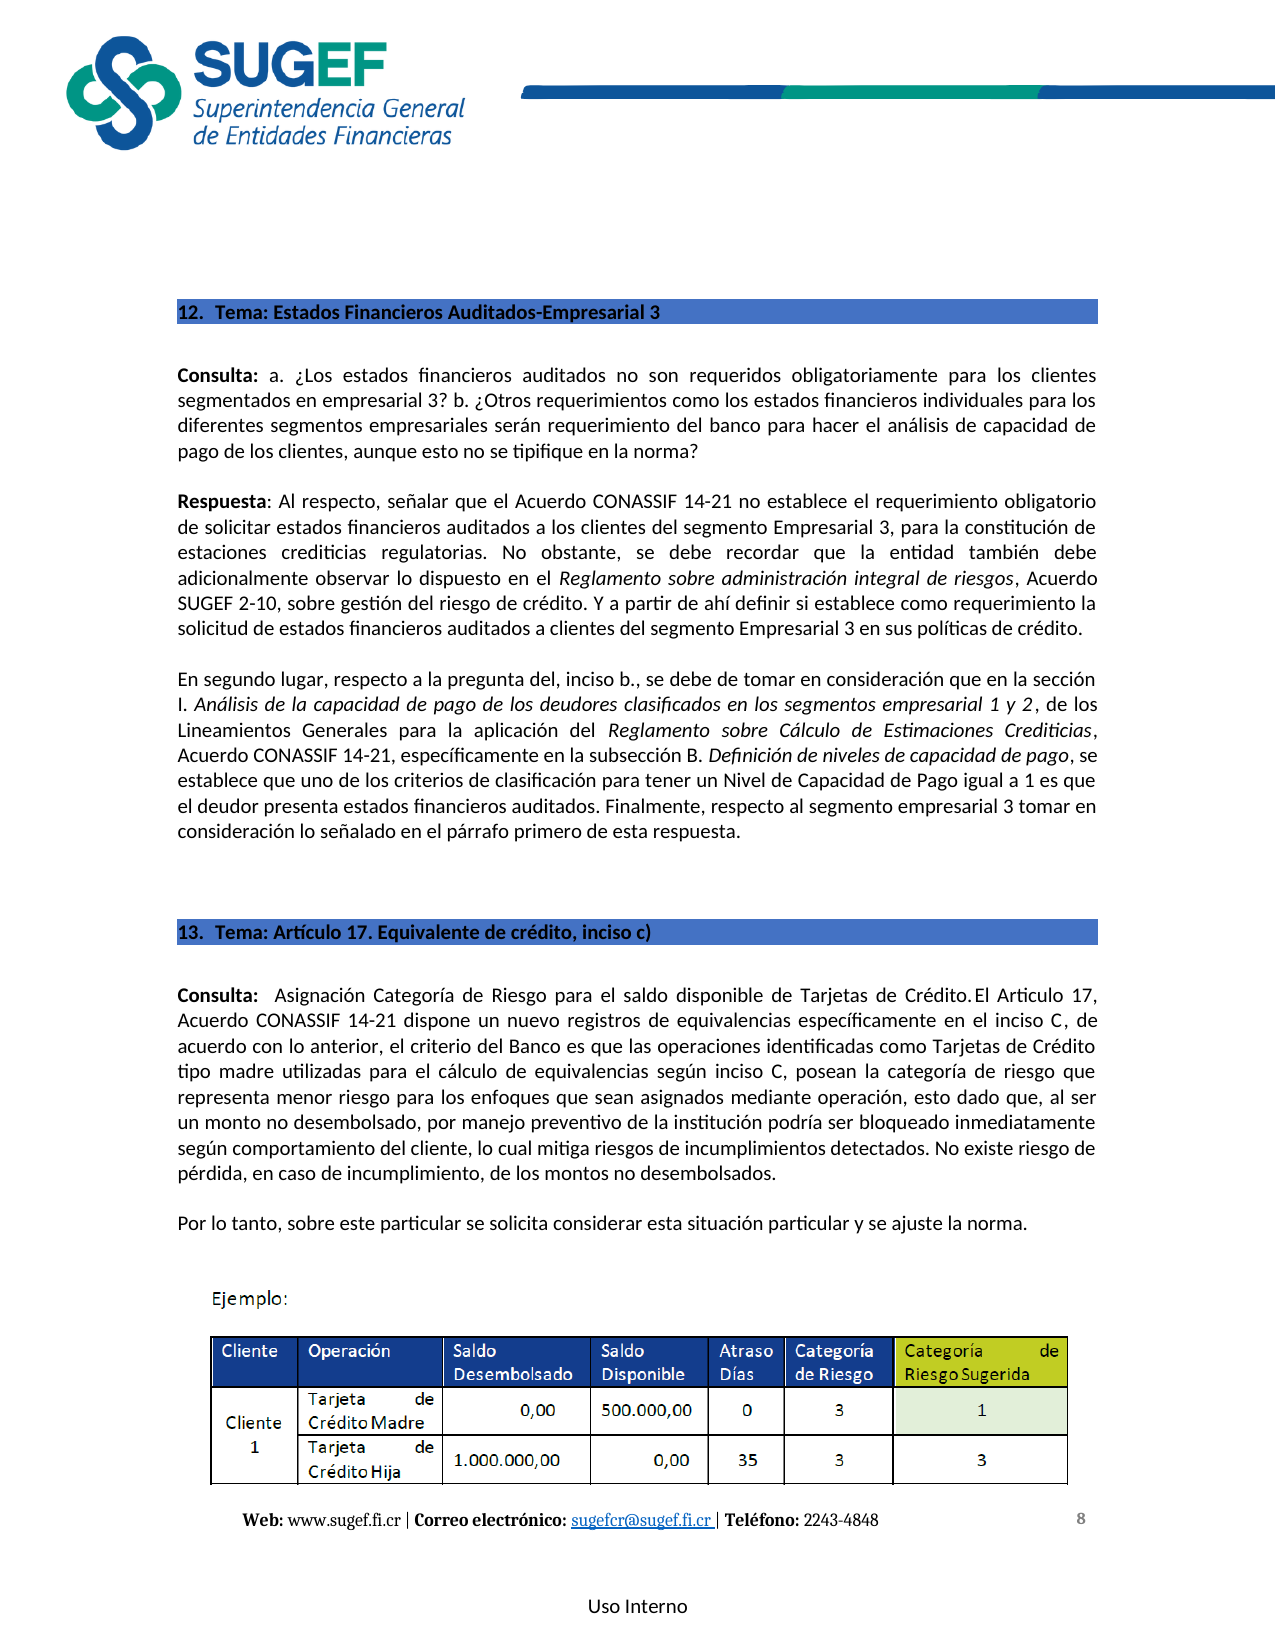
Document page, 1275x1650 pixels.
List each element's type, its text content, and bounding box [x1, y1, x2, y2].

text Por lo tanto, sobre este particular se solicita considerar esta situación particular y se ajuste la norma. [177, 1211, 1098, 1236]
picture [155, 1276, 1076, 1497]
text Respuesta: Al respecto, señalar que el Acuerdo CONASSIF 14-21 no establece el requerimiento obligatorio de solicitar estados financieros auditados a los clientes del segmento Empresarial 3, para la constitución de estaciones crediticias regulatorias. No obstante, se debe recordar que la entidad también debe adicionalmente observar lo dispuesto en el Reglamento sobre administración integral de riesgos, Acuerdo SUGEF 2-10, sobre gestión del riesgo de crédito. Y a partir de ahí definir si establece como requerimiento la solicitud de estados financieros auditados a clientes del segmento Empresarial 3 en sus políticas de crédito. [177, 488, 1098, 641]
list Tema: Estados Financieros Auditados-Empresarial 3 [177, 299, 1098, 324]
subtitle Consulta: a. ¿Los estados financieros auditados no son requeridos obligatoriamente para los clientes segmentados en empresarial 3? b. ¿Otros requerimientos como los estados financieros individuales para los diferentes segmentos empresariales serán requerimiento del banco para hacer el análisis de capacidad de pago de los clientes, aunque esto no se tipifique en la norma? [177, 362, 1098, 463]
text En segundo lugar, respecto a la pregunta del, inciso b., se debe de tomar en consideración que en la sección I. Análisis de la capacidad de pago de los deudores clasificados en los segmentos empresarial 1 y 2, de los Lineamientos Generales para la aplicación del Reglamento sobre Cálculo de Estimaciones Crediticias, Acuerdo CONASSIF 14-21, específicamente en la subsección B. Definición de niveles de capacidad de pago, se establece que uno de los criterios de clasificación para tener un Nivel de Capacidad de Pago igual a 1 es que el deudor presenta estados financieros auditados. Finalmente, respecto al segmento empresarial 3 tomar en consideración lo señalado en el párrafo primero de esta respuesta. [177, 666, 1098, 844]
subtitle Consulta: Asignación Categoría de Riesgo para el saldo disponible de Tarjetas de Crédito.El Articulo 17, Acuerdo CONASSIF 14-21 dispone un nuevo registros de equivalencias específicamente en el inciso C, de acuerdo con lo anterior, el criterio del Banco es que las operaciones identificadas como Tarjetas de Crédito tipo madre utilizadas para el cálculo de equivalencias según inciso C, posean la categoría de riesgo que representa menor riesgo para los enfoques que sean asignados mediante operación, esto dado que, al ser un monto no desembolsado, por manejo preventivo de la institución podría ser bloqueado inmediatamente según comportamiento del cliente, lo cual mitiga riesgos de incumplimientos detectados. No existe riesgo de pérdida, en caso de incumplimiento, de los montos no desembolsados. [177, 982, 1098, 1186]
list Tema: Artículo 17. Equivalente de crédito, inciso c) [177, 919, 1098, 945]
picture [1, 0, 1275, 163]
